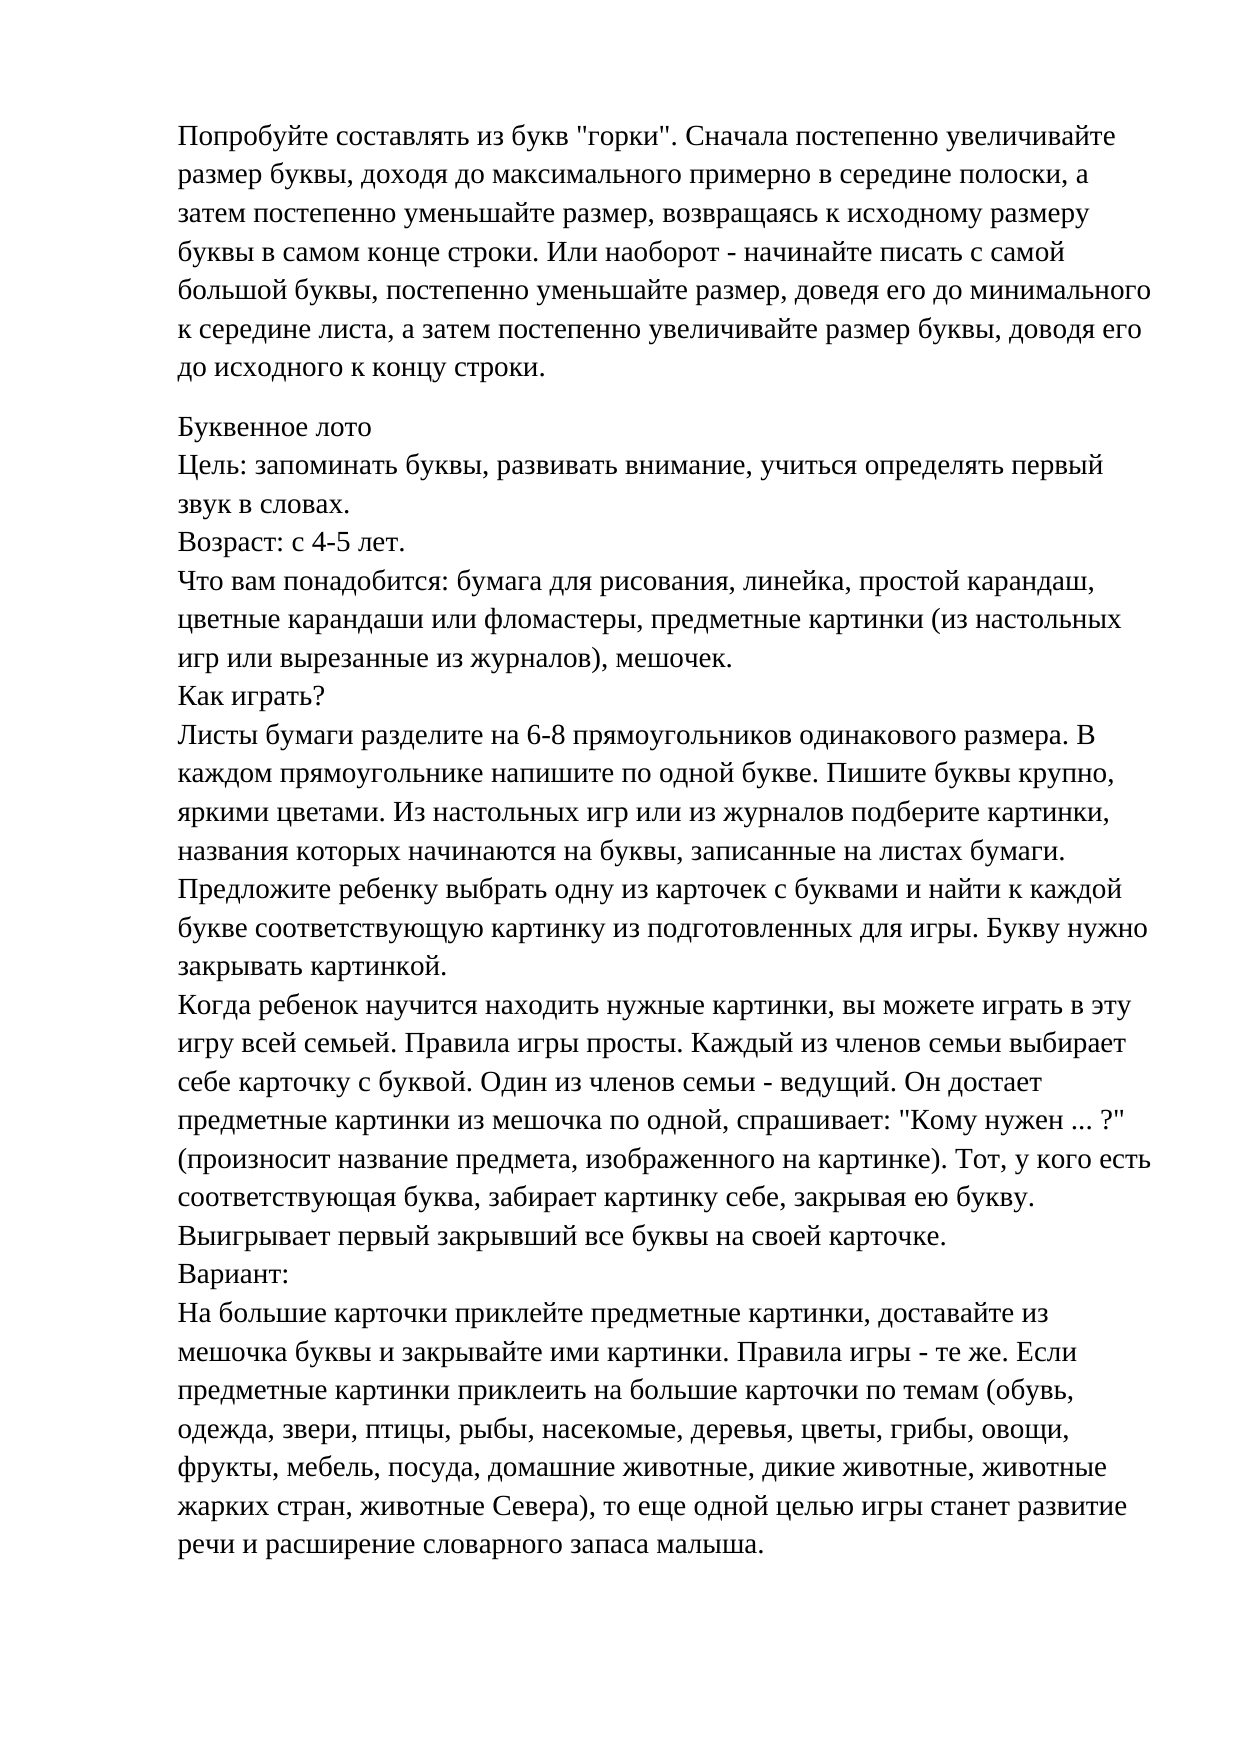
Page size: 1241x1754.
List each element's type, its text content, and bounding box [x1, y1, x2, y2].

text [177, 118, 1152, 383]
text Буквенное лотo Цель: запоминать буквы, развивать внимание, учиться определять первый звук в словах. Возраст: с 4-5 лет. Что вам понадобится: бумага для рисования, линейка, простой карандаш, цветные карандаши или фломастеры, предметные картинки (из настольных игр или вырезанные из журналов), мешочек. Как играть? Листы бумаги разделите на 6-8 прямоугольников одинакового размера. В каждом прямоугольнике напишите по одной букве. Пишите буквы крупно, яркими цветами. Из настольных игр или из журналов подберите картинки, названия которых начинаются на буквы, записанные на листах бумаги. Предложите ребенку выбрать одну из карточек с буквами и найти к каждой букве соответствующую картинку из подготовленных для игры. Букву нужно закрывать картинкой. Когда ребенок научится находить нужные картинки, вы можете играть в эту игру всей семьей. Правила игры просты. Каждый из членов семьи выбирает себе карточку с буквой. Один из членов семьи - ведущий. Он достает предметные картинки из мешочка по одной, спрашивает: "Кому нужен ... ?" (произносит название предмета, изображенного на картинке). Тот, у кого есть соответствующая буква, забирает картинку себе, закрывая ею букву. Выигрывает первый закрывший все буквы на своей карточке. Вариант: На большие карточки приклейте предметные картинки, доставайте из мешочка буквы и закрывайте ими картинки. Правила игры - те же. Если предметные картинки приклеить на большие карточки по темам (обувь, одежда, звери, птицы, рыбы, насекомые, деревья, цветы, грибы, овощи, фрукты, мебель, посуда, домашние животные, дикие животные, животные жарких стран, животные Севера), то еще одной целью игры станет развитие речи и расширение словарного запаса малыша. [177, 409, 1152, 1560]
